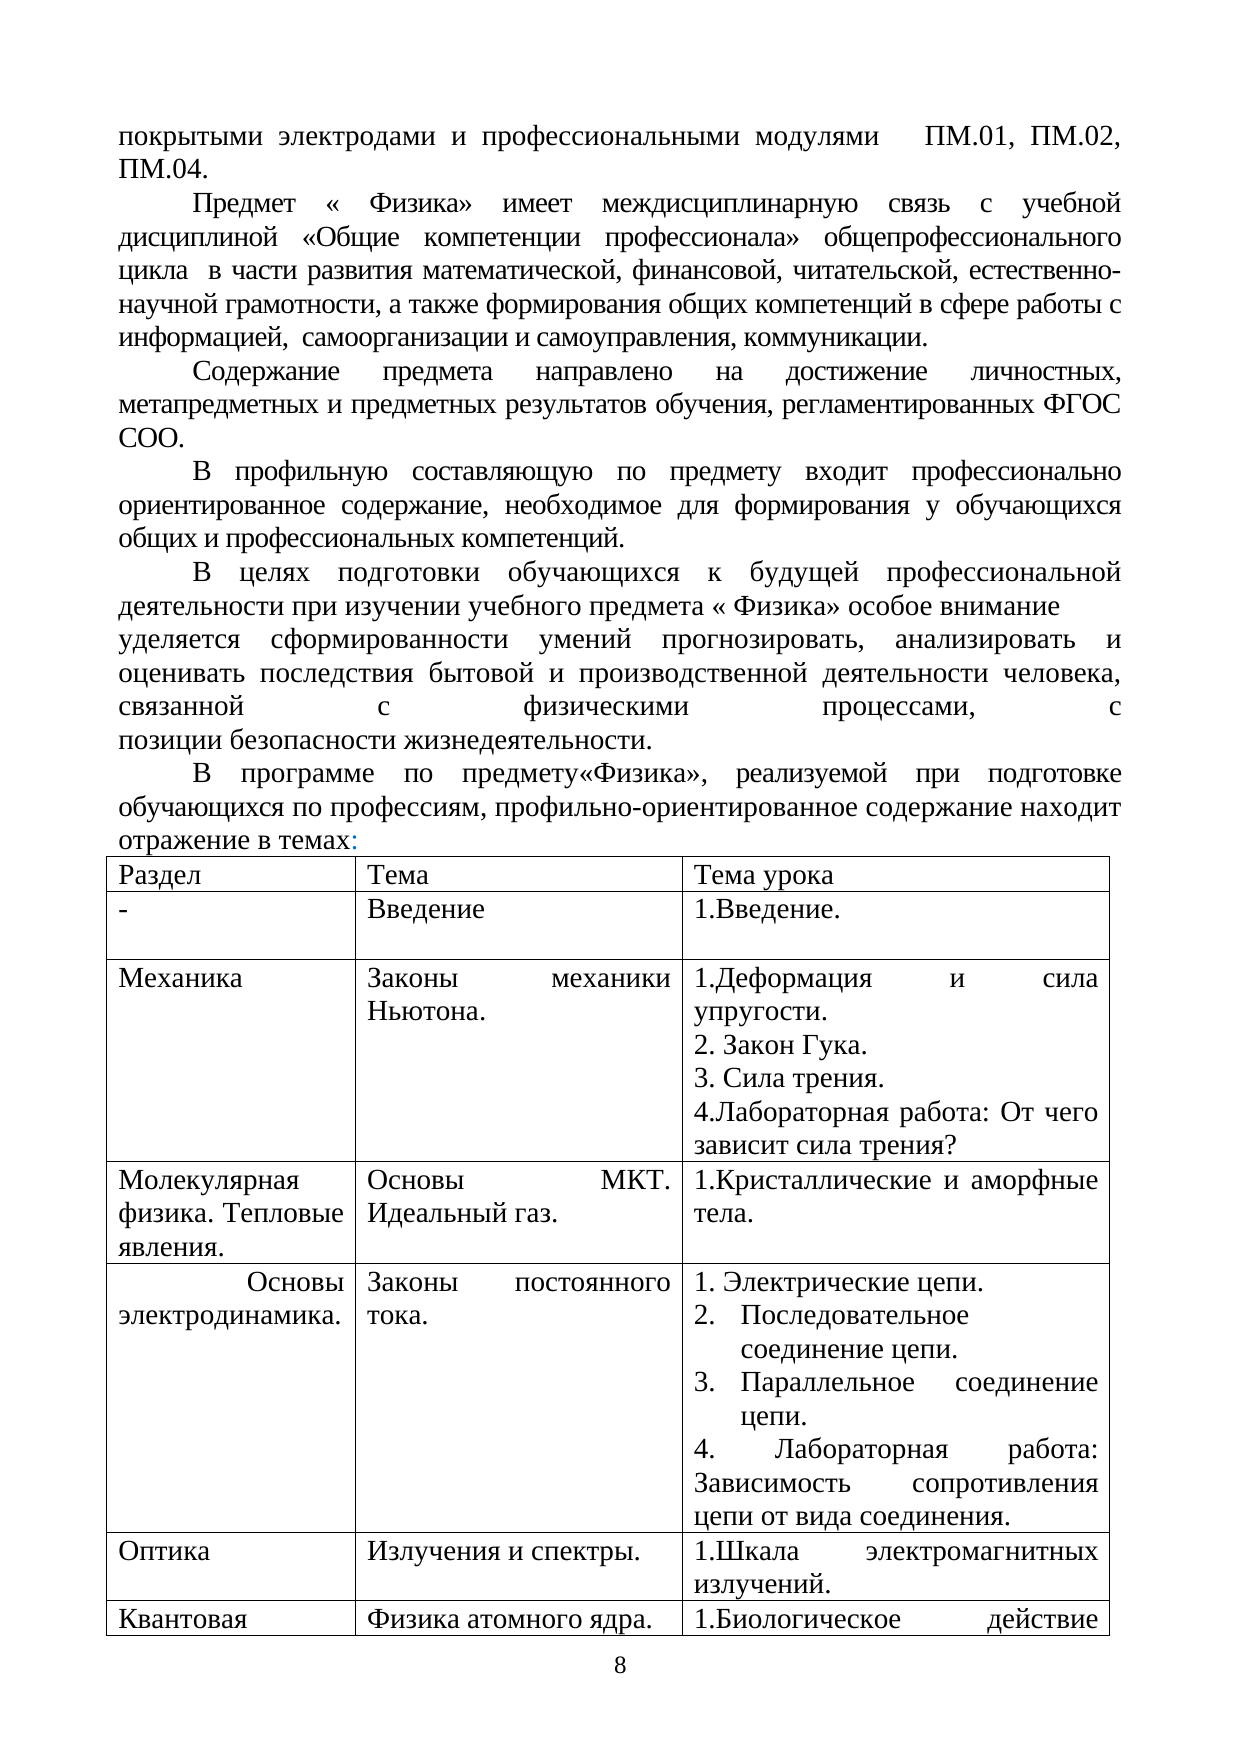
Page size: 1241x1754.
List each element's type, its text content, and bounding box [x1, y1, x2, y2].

table_cell 1.Кристаллические и аморфные тела. [683, 1162, 1109, 1263]
table_cell Законы постоянного тока. [356, 1264, 682, 1532]
table_cell - [107, 892, 355, 959]
table_cell Оптика [107, 1533, 355, 1600]
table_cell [683, 1601, 1109, 1635]
table_cell Основы электродинамика. [107, 1264, 355, 1532]
text В профильную составляющую по предмету входит профессионально ориентированное содержание, необходимое для формирования у обучающихся общих и профессиональных компетенций. [118, 453, 1122, 554]
table_cell Введение [356, 892, 682, 959]
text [118, 118, 1122, 185]
table_cell Законы механики Ньютона. [356, 960, 682, 1161]
text Содержание предмета направлено на достижение личностных, метапредметных и предметных результатов обучения, регламентированных ФГОС СОО. [118, 353, 1122, 453]
text уделяется сформированности умений прогнозировать, анализировать и оценивать последствия бытовой и производственной деятельности человека, связанной с физическими процессами, с позиции безопасности жизнедеятельности. [118, 621, 1122, 755]
table_cell 1. Электрические цепи. Последовательное соединение цепи. Параллельное соединение цепи. 4. Лабораторная работа: Зависимость сопротивления цепи от вида соединения. [683, 1264, 1109, 1532]
text В программе по предмету«Физика», реализуемой при подготовке обучающихся по профессиям, профильно-ориентированное содержание находит отражение в темах: [118, 755, 1122, 856]
table_cell 1.Введение. [683, 892, 1109, 959]
table_cell Молекулярная физика. Тепловые явления. [107, 1162, 355, 1263]
table_cell 1.Деформация и сила упругости. 2. Закон Гука. 3. Сила трения. 4.Лабораторная работа: От чего зависит сила трения? [683, 960, 1109, 1161]
table_header Тема [356, 857, 682, 891]
table_cell Механика [107, 960, 355, 1161]
table_cell Квантовая физика. [107, 1601, 355, 1635]
table_header Тема урока [683, 857, 1109, 891]
text Предмет « Физика» имеет междисциплинарную связь с учебной дисциплиной «Общие компетенции профессионала» общепрофессионального цикла в части развития математической, финансовой, читательской, естественно-научной грамотности, а также формирования общих компетенций в сфере работы с информацией, самоорганизации и самоуправления, коммуникации. [118, 185, 1122, 353]
table_header Раздел [107, 857, 355, 891]
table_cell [356, 1601, 682, 1635]
text В целях подготовки обучающихся к будущей профессиональной деятельности при изучении учебного предмета « Физика» особое внимание [118, 554, 1122, 621]
table_cell Излучения и спектры. [356, 1533, 682, 1600]
table_cell 1.Шкала электромагнитных излучений. [683, 1533, 1109, 1600]
table_cell Основы МКТ. Идеальный газ. [356, 1162, 682, 1263]
